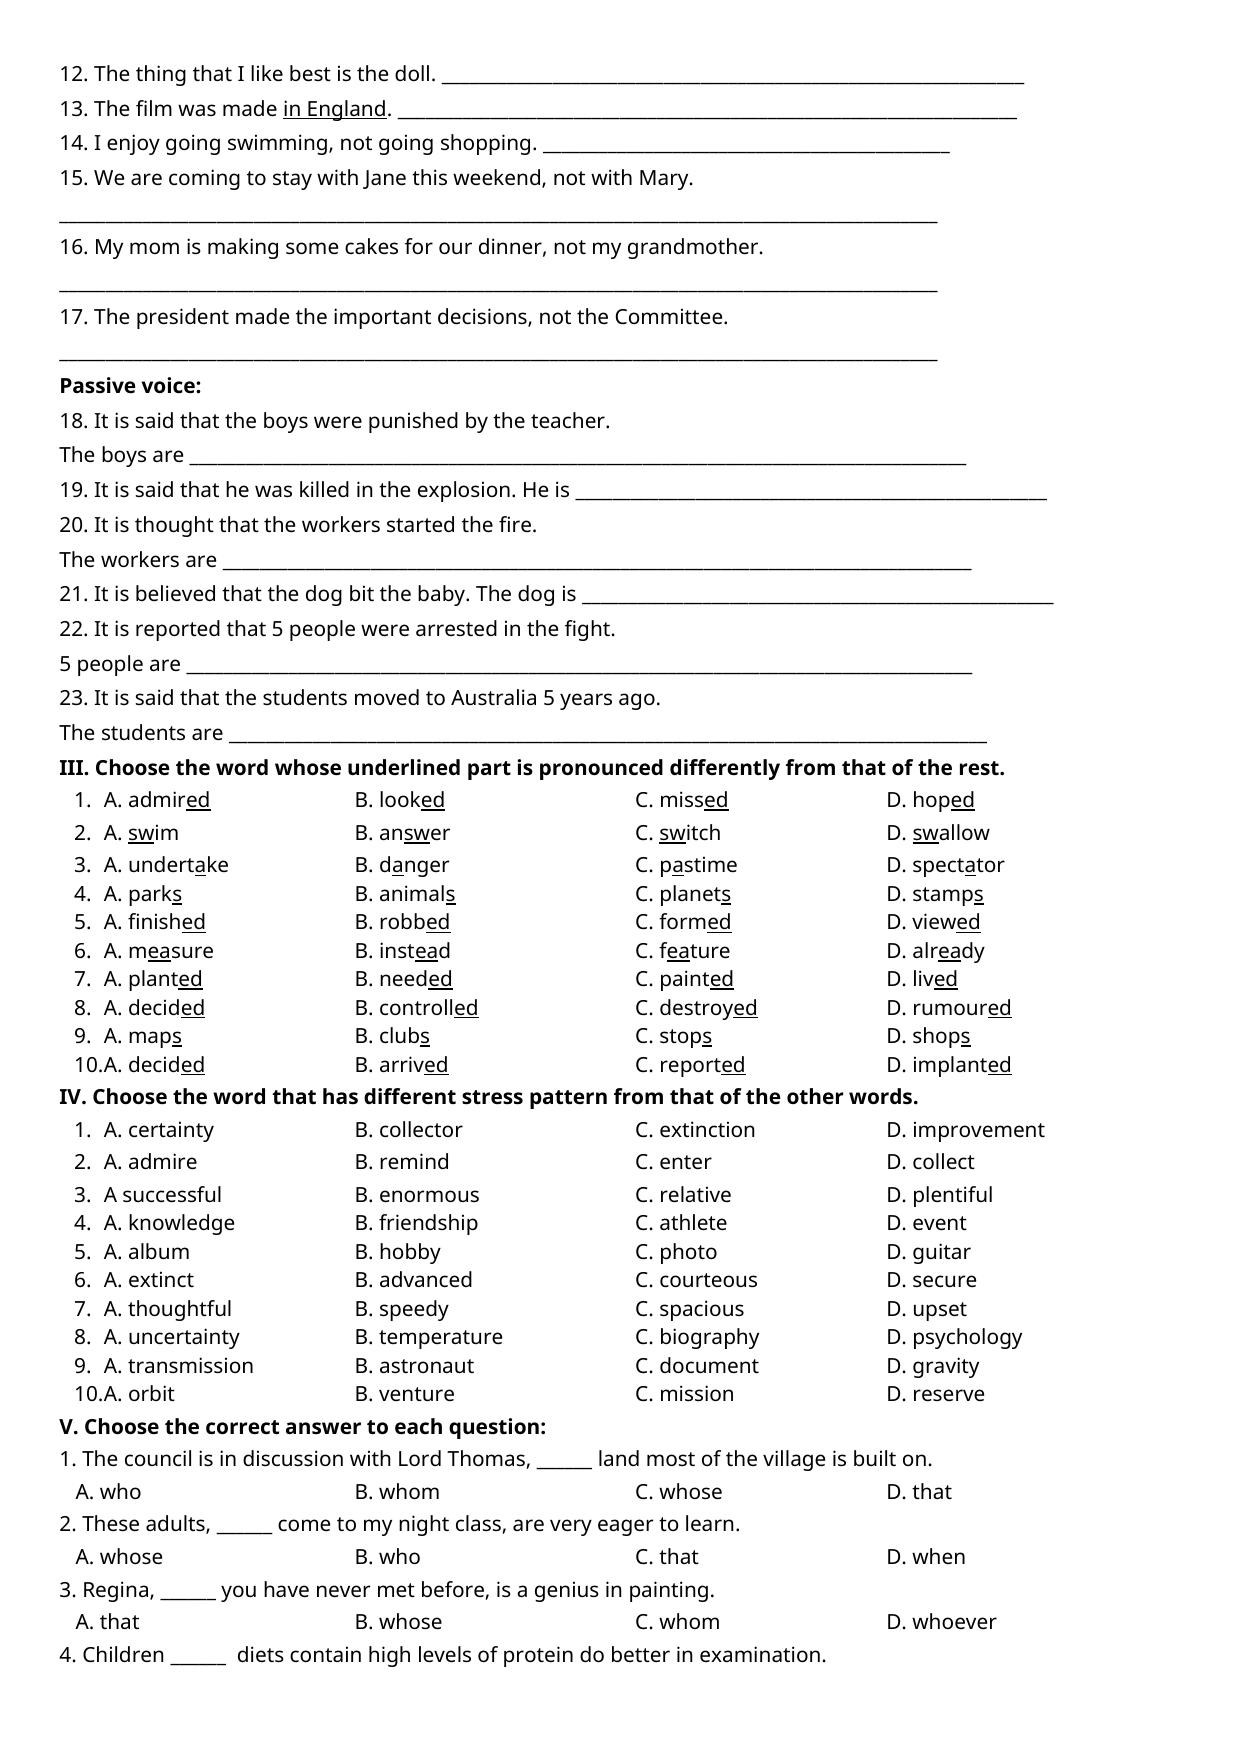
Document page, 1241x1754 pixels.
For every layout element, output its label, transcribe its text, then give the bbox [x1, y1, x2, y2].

list A. orbit B. venture C. mission D. reserve [74, 1379, 1181, 1408]
list A. decided B. arrived C. reported D. implanted [74, 1050, 1181, 1078]
list A. swim B. answer C. switch D. swallow [74, 818, 1165, 846]
text 18. It is said that the boys were punished by the teacher. [59, 406, 1181, 434]
text 22. It is reported that 5 people were arrested in the fight. [59, 614, 1181, 642]
text 3. Regina, ______ you have never met before, is a genius in painting. [59, 1575, 1181, 1603]
text 17. The president made the important decisions, not the Committee. [59, 302, 1181, 330]
text The students are __________________________________________________________________________________ [59, 718, 1181, 747]
list A. uncertainty B. temperature C. biography D. psychology [74, 1322, 1181, 1351]
text A. who B. whom C. whose D. that [59, 1477, 1181, 1505]
text IV. Choose the word that has different stress pattern from that of the other words. [59, 1082, 1178, 1111]
text A. that B. whose C. whom D. whoever [59, 1607, 1181, 1636]
list A. transmission B. astronaut C. document D. gravity [74, 1351, 1181, 1379]
list A. extinct B. advanced C. courteous D. secure [74, 1265, 1181, 1294]
text V. Choose the correct answer to each question: [59, 1412, 1181, 1440]
text 16. My mom is making some cakes for our dinner, not my grandmother. [59, 232, 1181, 261]
list A. measure B. instead C. feature D. already [74, 936, 1181, 964]
list A. maps B. clubs C. stops D. shops [74, 1021, 1181, 1050]
list A. parks B. animals C. planets D. stamps [74, 879, 1181, 907]
text 12. The thing that I like best is the doll. _______________________________________________________________ [59, 59, 1181, 87]
text 4. Children ______ diets contain high levels of protein do better in examination. [59, 1640, 1181, 1668]
list A. decided B. controlled C. destroyed D. rumoured [74, 993, 1181, 1021]
text 1. The council is in discussion with Lord Thomas, ______ land most of the village is built on. [59, 1444, 1181, 1473]
list A. admired B. looked C. missed D. hoped [74, 785, 1165, 814]
text 23. It is said that the students moved to Australia 5 years ago. [59, 683, 1181, 712]
text _______________________________________________________________________________________________ [59, 198, 1181, 226]
text 14. I enjoy going swimming, not going shopping. ____________________________________________ [59, 128, 1181, 157]
list A. thoughtful B. speedy C. spacious D. upset [74, 1294, 1181, 1322]
text 5 people are _____________________________________________________________________________________ [59, 649, 1181, 677]
text A. whose B. who C. that D. when [59, 1542, 1181, 1571]
list A. knowledge B. friendship C. athlete D. event [74, 1208, 1181, 1237]
text The workers are _________________________________________________________________________________ [59, 545, 1181, 573]
text _______________________________________________________________________________________________ [59, 267, 1181, 296]
text 2. These adults, ______ come to my night class, are very eager to learn. [59, 1509, 1181, 1538]
list A. admire B. remind C. enter D. collect [74, 1147, 1165, 1176]
list A. undertake B. danger C. pastime D. spectator [74, 851, 1181, 879]
text Passive voice: [59, 371, 1181, 400]
list A. planted B. needed C. painted D. lived [74, 964, 1181, 993]
text The boys are ____________________________________________________________________________________ [59, 441, 1181, 469]
text _______________________________________________________________________________________________ [59, 337, 1181, 365]
text 15. We are coming to stay with Jane this weekend, not with Mary. [59, 163, 1181, 192]
list A successful B. enormous C. relative D. plentiful [74, 1180, 1181, 1208]
text 20. It is thought that the workers started the fire. [59, 510, 1181, 538]
text 13. The film was made in England. ___________________________________________________________________ [59, 94, 1181, 122]
text 21. It is believed that the dog bit the baby. The dog is ___________________________________________________ [59, 579, 1181, 608]
list A. finished B. robbed C. formed D. viewed [74, 907, 1181, 936]
text 19. It is said that he was killed in the explosion. He is ___________________________________________________ [59, 475, 1181, 504]
text III. Choose the word whose underlined part is pronounced differently from that of the rest. [59, 753, 1178, 781]
list A. certainty B. collector C. extinction D. improvement [74, 1115, 1165, 1143]
list A. album B. hobby C. photo D. guitar [74, 1237, 1181, 1265]
